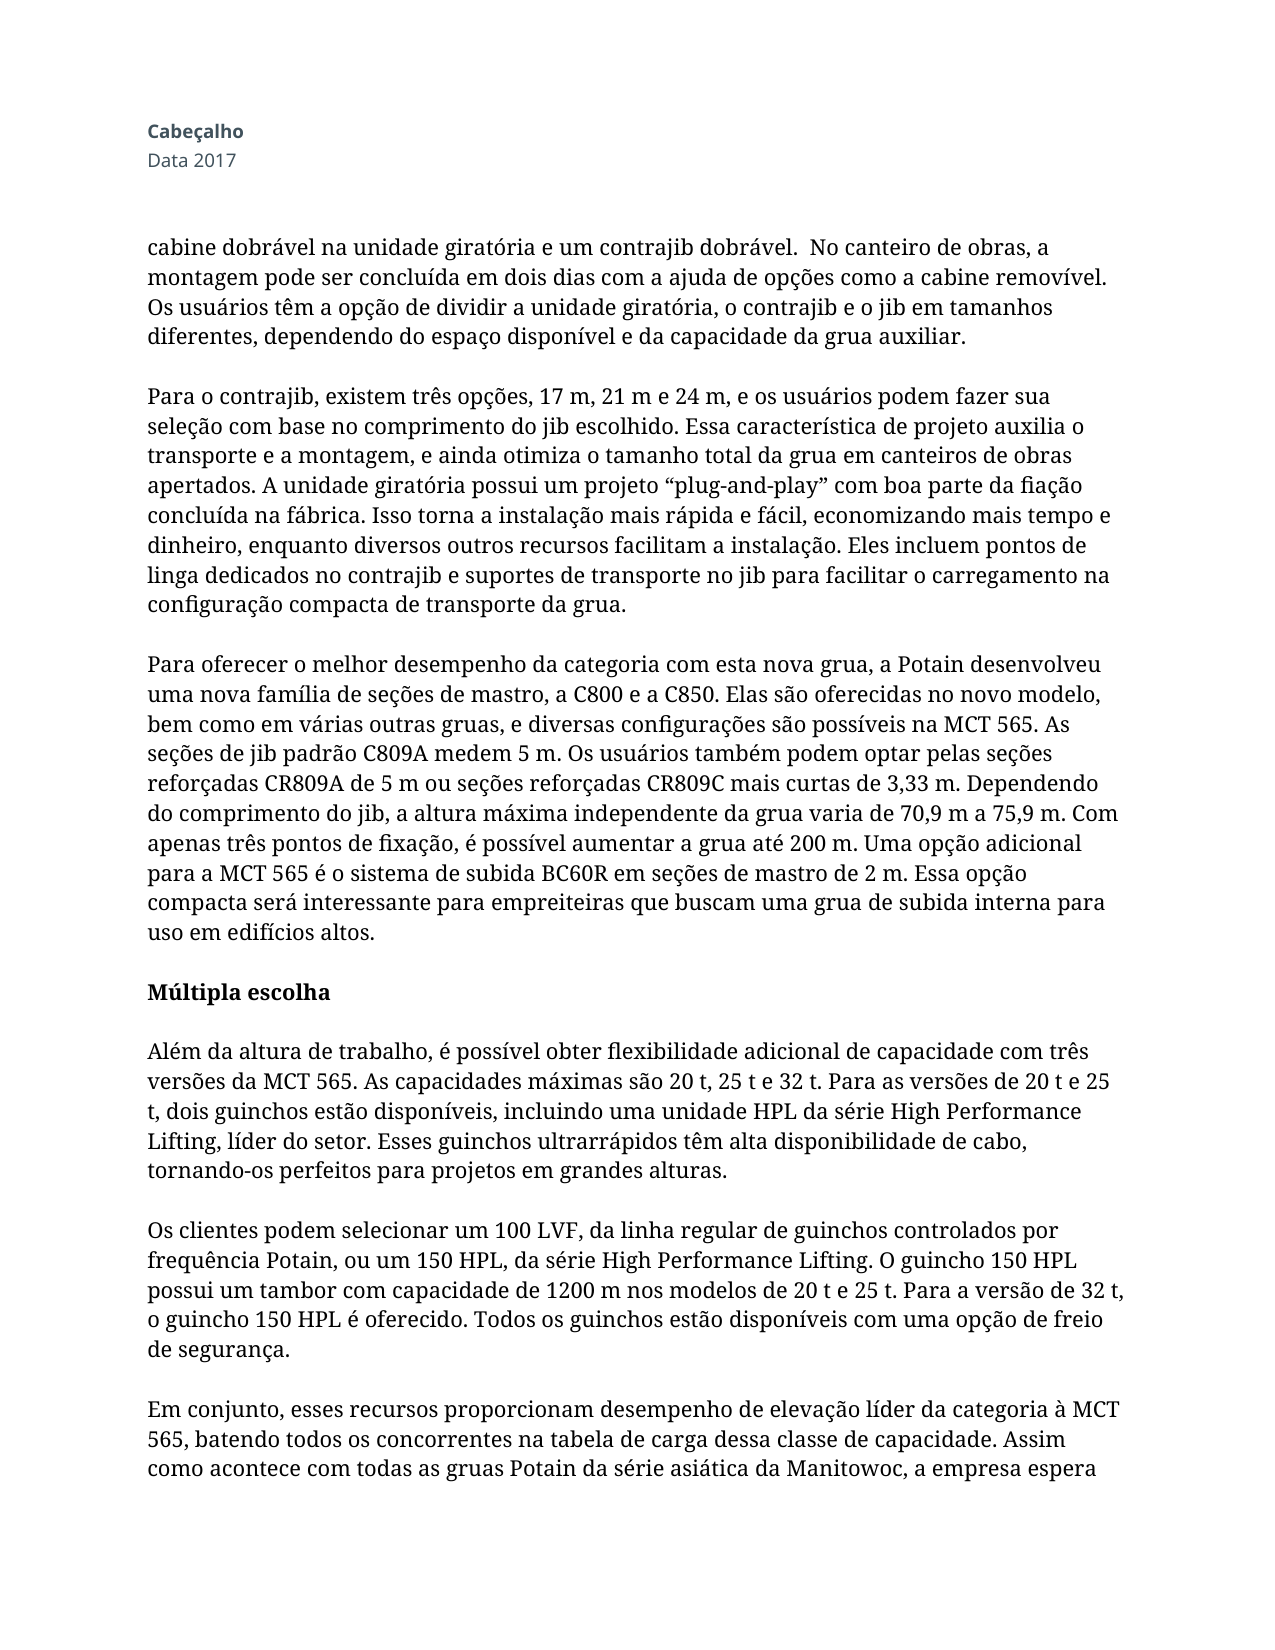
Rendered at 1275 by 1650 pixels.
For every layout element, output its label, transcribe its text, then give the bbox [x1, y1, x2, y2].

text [147, 232, 1128, 351]
text Múltipla escolha [147, 977, 1128, 1006]
text Os clientes podem selecionar um 100 LVF, da linha regular de guinchos controlados por frequência Potain, ou um 150 HPL, da série High Performance Lifting. O guincho 150 HPL possui um tambor com capacidade de 1200 m nos modelos de 20 t e 25 t. Para a versão de 32 t, o guincho 150 HPL é oferecido. Todos os guinchos estão disponíveis com uma opção de freio de segurança. [147, 1215, 1128, 1364]
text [147, 1394, 1128, 1483]
text Para o contrajib, existem três opções, 17 m, 21 m e 24 m, e os usuários podem fazer sua seleção com base no comprimento do jib escolhido. Essa característica de projeto auxilia o transporte e a montagem, e ainda otimiza o tamanho total da grua em canteiros de obras apertados. A unidade giratória possui um projeto “plug-and-play” com boa parte da fiação concluída na fábrica. Isso torna a instalação mais rápida e fácil, economizando mais tempo e dinheiro, enquanto diversos outros recursos facilitam a instalação. Eles incluem pontos de linga dedicados no contrajib e suportes de transporte no jib para facilitar o carregamento na configuração compacta de transporte da grua. [147, 381, 1128, 619]
text Além da altura de trabalho, é possível obter flexibilidade adicional de capacidade com três versões da MCT 565. As capacidades máximas são 20 t, 25 t e 32 t. Para as versões de 20 t e 25 t, dois guinchos estão disponíveis, incluindo uma unidade HPL da série High Performance Lifting, líder do setor. Esses guinchos ultrarrápidos têm alta disponibilidade de cabo, tornando-os perfeitos para projetos em grandes alturas. [147, 1036, 1128, 1185]
text Para oferecer o melhor desempenho da categoria com esta nova grua, a Potain desenvolveu uma nova família de seções de mastro, a C800 e a C850. Elas são oferecidas no novo modelo, bem como em várias outras gruas, e diversas configurações são possíveis na MCT 565. As seções de jib padrão C809A medem 5 m. Os usuários também podem optar pelas seções reforçadas CR809A de 5 m ou seções reforçadas CR809C mais curtas de 3,33 m. Dependendo do comprimento do jib, a altura máxima independente da grua varia de 70,9 m a 75,9 m. Com apenas três pontos de fixação, é possível aumentar a grua até 200 m. Uma opção adicional para a MCT 565 é o sistema de subida BC60R em seções de mastro de 2 m. Essa opção compacta será interessante para empreiteiras que buscam uma grua de subida interna para uso em edifícios altos. [147, 649, 1128, 947]
